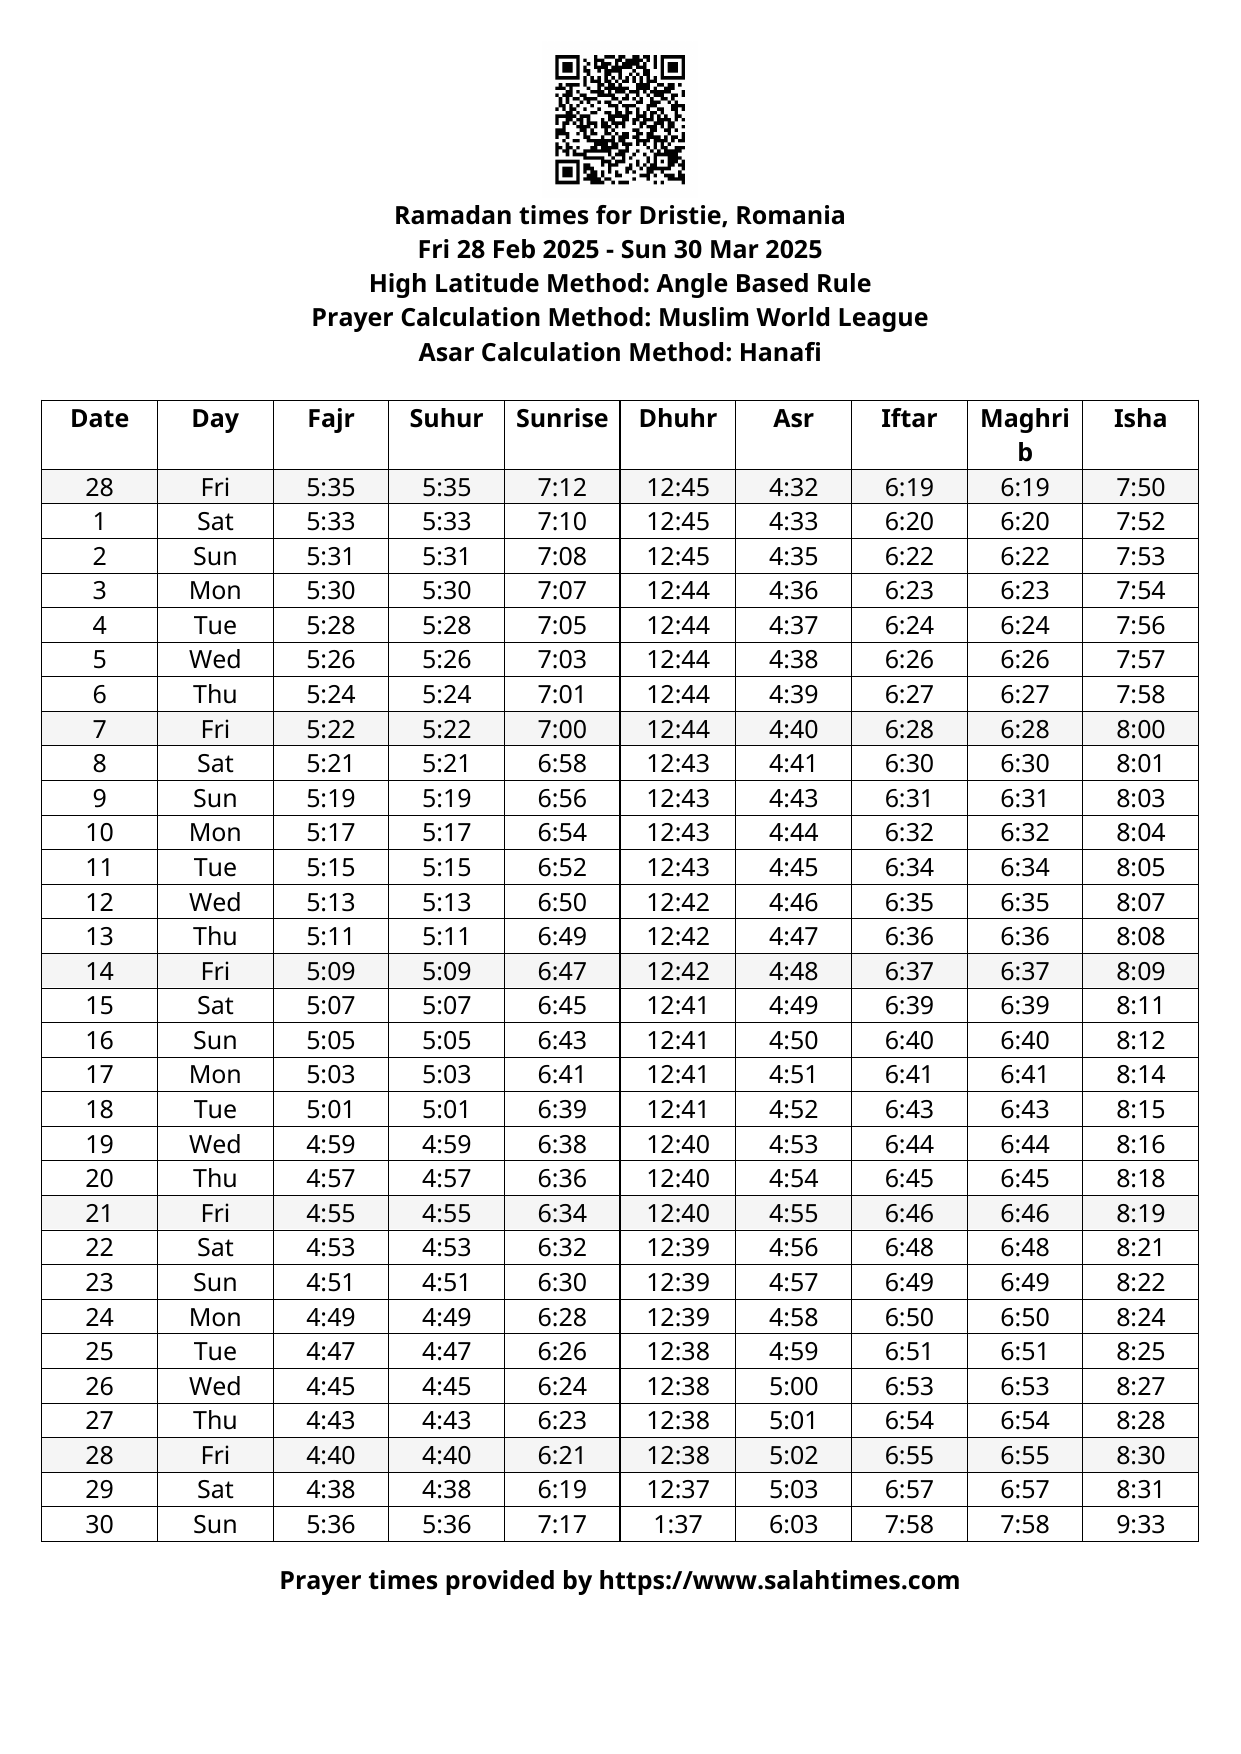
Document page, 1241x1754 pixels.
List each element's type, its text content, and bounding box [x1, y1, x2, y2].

table_cell 5:01 [389, 1092, 504, 1126]
table_cell 5:11 [274, 919, 388, 953]
table_cell 7:12 [505, 470, 619, 503]
table_cell 6:57 [852, 1473, 967, 1506]
table_cell 6:28 [968, 712, 1082, 745]
table_cell 8:01 [1083, 746, 1198, 780]
table_cell Tue [158, 1334, 273, 1368]
table_cell 6:32 [968, 816, 1082, 849]
table_cell 4:53 [389, 1231, 504, 1264]
table_cell 6:28 [852, 712, 967, 745]
table_cell 4:53 [274, 1231, 388, 1264]
table_cell 7:57 [1083, 643, 1198, 676]
table_cell Thu [158, 677, 273, 711]
table_cell 6:23 [968, 574, 1082, 607]
table_cell 4:48 [736, 954, 851, 987]
table_cell 28 [42, 470, 157, 503]
table_cell 4:45 [389, 1369, 504, 1402]
table_header Date [42, 401, 157, 469]
table_cell 8:19 [1083, 1196, 1198, 1229]
table_cell Mon [158, 574, 273, 607]
table_cell 5:19 [389, 781, 504, 814]
table_cell Sun [158, 1507, 273, 1541]
text Prayer times provided by https://www.salahtimes.com [42, 1563, 1198, 1597]
table_cell 6:40 [968, 1023, 1082, 1057]
table_cell 1 [42, 504, 157, 538]
table_cell 6:34 [852, 850, 967, 884]
table_cell 12:39 [621, 1265, 735, 1299]
table_cell 4:51 [274, 1265, 388, 1299]
table_cell 4:40 [389, 1438, 504, 1472]
table_cell 4:55 [389, 1196, 504, 1229]
table_cell 8:31 [1083, 1473, 1198, 1506]
table_cell 7:53 [1083, 539, 1198, 572]
table_cell 5:33 [389, 504, 504, 538]
table_cell 8:00 [1083, 712, 1198, 745]
table_cell 6:20 [968, 504, 1082, 538]
table_cell 4:59 [389, 1127, 504, 1160]
text Asar Calculation Method: Hanafi [42, 334, 1198, 368]
table_cell 4:43 [274, 1404, 388, 1437]
table_cell 12:43 [621, 850, 735, 884]
table_cell 8:14 [1083, 1058, 1198, 1091]
table_cell 6:20 [852, 504, 967, 538]
table_cell Sat [158, 989, 273, 1022]
table_cell 8:22 [1083, 1265, 1198, 1299]
table_cell 4:53 [736, 1127, 851, 1160]
table_cell 5:13 [389, 885, 504, 918]
table_cell 12:43 [621, 816, 735, 849]
table_cell 3 [42, 574, 157, 607]
table_cell 23 [42, 1265, 157, 1299]
table_cell 4:44 [736, 816, 851, 849]
table_cell 6:35 [852, 885, 967, 918]
table_cell 5:01 [736, 1404, 851, 1437]
table_cell 12:39 [621, 1300, 735, 1333]
table_cell 12:42 [621, 919, 735, 953]
table_cell 5:36 [274, 1507, 388, 1541]
table_cell 12:38 [621, 1334, 735, 1368]
table_cell 6:19 [505, 1473, 619, 1506]
table_cell 8:03 [1083, 781, 1198, 814]
table_cell 5:03 [389, 1058, 504, 1091]
table_cell 8:27 [1083, 1369, 1198, 1402]
table_cell 8:05 [1083, 850, 1198, 884]
table_cell 6:03 [736, 1507, 851, 1541]
text Prayer Calculation Method: Muslim World League [42, 300, 1198, 334]
table_cell 7:58 [1083, 677, 1198, 711]
table_cell Sun [158, 1265, 273, 1299]
table_cell 12:42 [621, 954, 735, 987]
table_cell 5:22 [389, 712, 504, 745]
table_cell 5:15 [389, 850, 504, 884]
table_cell 6:36 [852, 919, 967, 953]
table_cell 12:39 [621, 1231, 735, 1264]
table_cell Wed [158, 643, 273, 676]
table_cell Wed [158, 1127, 273, 1160]
table_cell Mon [158, 816, 273, 849]
table_cell 6:55 [968, 1438, 1082, 1472]
table_cell 5:07 [389, 989, 504, 1022]
table_cell 30 [42, 1507, 157, 1541]
table_cell Fri [158, 470, 273, 503]
table_cell 6:45 [505, 989, 619, 1022]
table_cell 5:09 [389, 954, 504, 987]
table_cell 6:24 [505, 1369, 619, 1402]
table_cell 9:33 [1083, 1507, 1198, 1541]
table_cell 4:47 [736, 919, 851, 953]
table_cell 5 [42, 643, 157, 676]
table_cell 12:38 [621, 1369, 735, 1402]
table_cell 20 [42, 1161, 157, 1195]
table_cell 8:04 [1083, 816, 1198, 849]
table_cell 6:48 [968, 1231, 1082, 1264]
table_cell 6:49 [505, 919, 619, 953]
table_cell 8:18 [1083, 1161, 1198, 1195]
table_cell 7:07 [505, 574, 619, 607]
table_cell 6:46 [968, 1196, 1082, 1229]
table_cell 4:51 [389, 1265, 504, 1299]
table_cell 6:39 [852, 989, 967, 1022]
table_cell 7:17 [505, 1507, 619, 1541]
table_cell 7:54 [1083, 574, 1198, 607]
table_cell 4:54 [736, 1161, 851, 1195]
table_cell 4:55 [274, 1196, 388, 1229]
table_cell 6:30 [852, 746, 967, 780]
table_cell 7:03 [505, 643, 619, 676]
table_cell 6:51 [968, 1334, 1082, 1368]
table_cell Mon [158, 1058, 273, 1091]
table_cell 4:36 [736, 574, 851, 607]
table_cell 5:33 [274, 504, 388, 538]
table_cell 12:41 [621, 989, 735, 1022]
table_cell 5:19 [274, 781, 388, 814]
table_cell 6:23 [852, 574, 967, 607]
table_cell 4:38 [389, 1473, 504, 1506]
table_cell 5:28 [274, 608, 388, 642]
table_cell 6:22 [968, 539, 1082, 572]
table_cell 12:43 [621, 781, 735, 814]
table_cell 5:01 [274, 1092, 388, 1126]
table_cell Sat [158, 1231, 273, 1264]
table_cell 6:54 [852, 1404, 967, 1437]
table_cell 6:44 [852, 1127, 967, 1160]
table_cell 22 [42, 1231, 157, 1264]
table_cell 14 [42, 954, 157, 987]
table_cell 6:39 [968, 989, 1082, 1022]
table_cell 6:35 [968, 885, 1082, 918]
table_cell 6:45 [852, 1161, 967, 1195]
table_cell 5:05 [389, 1023, 504, 1057]
table_cell Sun [158, 781, 273, 814]
table_cell 5:35 [389, 470, 504, 503]
table_cell 8 [42, 746, 157, 780]
table_cell 5:30 [274, 574, 388, 607]
table_cell 6:32 [852, 816, 967, 849]
table_cell 12:38 [621, 1438, 735, 1472]
table_cell 6:41 [505, 1058, 619, 1091]
table_cell 5:31 [274, 539, 388, 572]
table_header Sunrise [505, 401, 619, 469]
table_cell 6:51 [852, 1334, 967, 1368]
table_cell 13 [42, 919, 157, 953]
picture [542, 41, 699, 198]
table_header Fajr [274, 401, 388, 469]
table_cell 5:13 [274, 885, 388, 918]
table_cell 1:37 [621, 1507, 735, 1541]
table_cell 8:25 [1083, 1334, 1198, 1368]
table_cell 5:09 [274, 954, 388, 987]
table_cell 12:41 [621, 1023, 735, 1057]
table_cell 4:59 [274, 1127, 388, 1160]
table_cell 12:37 [621, 1473, 735, 1506]
table_cell 8:12 [1083, 1023, 1198, 1057]
table_cell 4:57 [389, 1161, 504, 1195]
table_cell 8:16 [1083, 1127, 1198, 1160]
table_cell 28 [42, 1438, 157, 1472]
table_cell 6:37 [852, 954, 967, 987]
table_cell 6:34 [505, 1196, 619, 1229]
table_cell 6:30 [968, 746, 1082, 780]
table_cell 4:45 [736, 850, 851, 884]
table_cell 6:55 [852, 1438, 967, 1472]
table_cell 5:17 [274, 816, 388, 849]
table_cell Thu [158, 1161, 273, 1195]
table_cell 7:08 [505, 539, 619, 572]
table_cell 12:38 [621, 1404, 735, 1437]
table_cell 6:19 [968, 470, 1082, 503]
table_header Dhuhr [621, 401, 735, 469]
table_cell 6:23 [505, 1404, 619, 1437]
table_cell 4:40 [736, 712, 851, 745]
table_cell 19 [42, 1127, 157, 1160]
table_cell 6:58 [505, 746, 619, 780]
table_cell 5:03 [736, 1473, 851, 1506]
table_cell 6:26 [505, 1334, 619, 1368]
table_cell 12:41 [621, 1092, 735, 1126]
table_cell 4:58 [736, 1300, 851, 1333]
table_cell 6:40 [852, 1023, 967, 1057]
table_cell 8:08 [1083, 919, 1198, 953]
table_header Suhur [389, 401, 504, 469]
text Ramadan times for Dristie, Romania [42, 198, 1198, 232]
table_cell 4:47 [389, 1334, 504, 1368]
table_cell 5:24 [274, 677, 388, 711]
table_cell 7 [42, 712, 157, 745]
table_cell 24 [42, 1300, 157, 1333]
table_cell 6:52 [505, 850, 619, 884]
table_cell 4:57 [736, 1265, 851, 1299]
table_cell Fri [158, 1196, 273, 1229]
table_cell Thu [158, 919, 273, 953]
table_cell 8:24 [1083, 1300, 1198, 1333]
table_cell Sun [158, 1023, 273, 1057]
table_cell 4:50 [736, 1023, 851, 1057]
table_cell 21 [42, 1196, 157, 1229]
table_cell 4:59 [736, 1334, 851, 1368]
table_cell 5:05 [274, 1023, 388, 1057]
table_cell 6:19 [852, 470, 967, 503]
table_cell 4:32 [736, 470, 851, 503]
table_cell Fri [158, 1438, 273, 1472]
table_cell Sat [158, 1473, 273, 1506]
table_cell 8:30 [1083, 1438, 1198, 1472]
table_cell 5:36 [389, 1507, 504, 1541]
table_cell 6:46 [852, 1196, 967, 1229]
text Fri 28 Feb 2025 - Sun 30 Mar 2025 [42, 232, 1198, 266]
table_cell 6:31 [852, 781, 967, 814]
table_cell 6:49 [852, 1265, 967, 1299]
table_cell Sat [158, 504, 273, 538]
table_cell Fri [158, 954, 273, 987]
table_cell 12:44 [621, 677, 735, 711]
table_cell 5:11 [389, 919, 504, 953]
table_cell 6:57 [968, 1473, 1082, 1506]
table_cell 5:26 [389, 643, 504, 676]
table_cell 6:50 [505, 885, 619, 918]
table_cell 12 [42, 885, 157, 918]
table_cell 4:43 [389, 1404, 504, 1437]
table_cell 9 [42, 781, 157, 814]
table_cell 7:01 [505, 677, 619, 711]
table_header Day [158, 401, 273, 469]
table_cell 4:35 [736, 539, 851, 572]
table_cell 12:45 [621, 504, 735, 538]
table_cell 4:38 [274, 1473, 388, 1506]
table_cell 6:47 [505, 954, 619, 987]
table_header Maghrib [968, 401, 1082, 469]
table_cell 12:43 [621, 746, 735, 780]
table_cell 6 [42, 677, 157, 711]
table_cell 6:45 [968, 1161, 1082, 1195]
table_cell 4:33 [736, 504, 851, 538]
table_cell 5:22 [274, 712, 388, 745]
table_cell 7:05 [505, 608, 619, 642]
table_cell 12:45 [621, 539, 735, 572]
table_cell 6:26 [968, 643, 1082, 676]
table_cell 6:53 [852, 1369, 967, 1402]
table_cell 6:28 [505, 1300, 619, 1333]
table_cell 7:50 [1083, 470, 1198, 503]
table_header Iftar [852, 401, 967, 469]
table_cell 4:56 [736, 1231, 851, 1264]
table_cell 12:41 [621, 1058, 735, 1091]
table_cell 29 [42, 1473, 157, 1506]
table_cell 8:09 [1083, 954, 1198, 987]
table_cell 5:30 [389, 574, 504, 607]
table_cell 12:44 [621, 712, 735, 745]
table_cell 27 [42, 1404, 157, 1437]
table_cell Wed [158, 1369, 273, 1402]
table_cell 4:37 [736, 608, 851, 642]
table_cell 5:28 [389, 608, 504, 642]
table_cell 5:24 [389, 677, 504, 711]
table_cell 4:57 [274, 1161, 388, 1195]
table_cell 7:52 [1083, 504, 1198, 538]
table_cell 6:24 [968, 608, 1082, 642]
table_cell 6:41 [852, 1058, 967, 1091]
table_cell 6:43 [852, 1092, 967, 1126]
table_cell 8:28 [1083, 1404, 1198, 1437]
table_cell 8:07 [1083, 885, 1198, 918]
table_cell 12:40 [621, 1161, 735, 1195]
table_cell Tue [158, 850, 273, 884]
table_cell 6:50 [968, 1300, 1082, 1333]
table_cell 7:56 [1083, 608, 1198, 642]
table_cell 15 [42, 989, 157, 1022]
table_cell 6:39 [505, 1092, 619, 1126]
table_cell 4:38 [736, 643, 851, 676]
table_cell 4:49 [389, 1300, 504, 1333]
table_cell 6:37 [968, 954, 1082, 987]
table_cell 6:36 [968, 919, 1082, 953]
table_cell 5:17 [389, 816, 504, 849]
table_cell 4:41 [736, 746, 851, 780]
table_cell 6:36 [505, 1161, 619, 1195]
table_cell Sat [158, 746, 273, 780]
table_cell 5:21 [274, 746, 388, 780]
table_cell 6:48 [852, 1231, 967, 1264]
table_cell 11 [42, 850, 157, 884]
table_cell 7:00 [505, 712, 619, 745]
table_cell 6:56 [505, 781, 619, 814]
table_cell 18 [42, 1092, 157, 1126]
table_cell 5:02 [736, 1438, 851, 1472]
table_cell 6:30 [505, 1265, 619, 1299]
table_cell 6:27 [968, 677, 1082, 711]
table_cell 7:10 [505, 504, 619, 538]
table_cell 12:45 [621, 470, 735, 503]
table_cell 6:53 [968, 1369, 1082, 1402]
table_cell 4:40 [274, 1438, 388, 1472]
table_cell Fri [158, 712, 273, 745]
table_cell 8:15 [1083, 1092, 1198, 1126]
table_cell 4:46 [736, 885, 851, 918]
table_cell Thu [158, 1404, 273, 1437]
table_cell 25 [42, 1334, 157, 1368]
table_cell 7:58 [852, 1507, 967, 1541]
table_cell 4:47 [274, 1334, 388, 1368]
table_cell 4:49 [736, 989, 851, 1022]
table_cell 8:11 [1083, 989, 1198, 1022]
table_cell Tue [158, 1092, 273, 1126]
table_cell 4:55 [736, 1196, 851, 1229]
table_cell 4:52 [736, 1092, 851, 1126]
table_cell 6:32 [505, 1231, 619, 1264]
table_cell 5:00 [736, 1369, 851, 1402]
table_cell 12:44 [621, 574, 735, 607]
table_cell 2 [42, 539, 157, 572]
table_cell Wed [158, 885, 273, 918]
table_cell 5:03 [274, 1058, 388, 1091]
table_cell 12:40 [621, 1127, 735, 1160]
table_cell 4:39 [736, 677, 851, 711]
table_cell 6:22 [852, 539, 967, 572]
table_cell 6:34 [968, 850, 1082, 884]
table_header Asr [736, 401, 851, 469]
table_cell 10 [42, 816, 157, 849]
table_cell 4:51 [736, 1058, 851, 1091]
table_cell 6:44 [968, 1127, 1082, 1160]
table_cell Mon [158, 1300, 273, 1333]
table_cell 6:54 [968, 1404, 1082, 1437]
table_cell 5:07 [274, 989, 388, 1022]
text High Latitude Method: Angle Based Rule [42, 266, 1198, 300]
table_cell 17 [42, 1058, 157, 1091]
table_cell 5:35 [274, 470, 388, 503]
table_cell 5:31 [389, 539, 504, 572]
table_cell 26 [42, 1369, 157, 1402]
table_cell 6:31 [968, 781, 1082, 814]
table_cell 6:43 [505, 1023, 619, 1057]
table_cell 4:49 [274, 1300, 388, 1333]
table_cell 6:27 [852, 677, 967, 711]
table_cell 12:44 [621, 608, 735, 642]
table_cell 6:50 [852, 1300, 967, 1333]
table_cell 4:45 [274, 1369, 388, 1402]
table_cell 12:40 [621, 1196, 735, 1229]
table_cell 6:26 [852, 643, 967, 676]
table_cell 6:43 [968, 1092, 1082, 1126]
table_cell 4:43 [736, 781, 851, 814]
table_cell 6:38 [505, 1127, 619, 1160]
table_cell Tue [158, 608, 273, 642]
table_cell 6:41 [968, 1058, 1082, 1091]
table_cell 12:42 [621, 885, 735, 918]
table_cell 5:26 [274, 643, 388, 676]
table_cell 16 [42, 1023, 157, 1057]
table_cell 6:24 [852, 608, 967, 642]
table_cell Sun [158, 539, 273, 572]
table_cell 6:54 [505, 816, 619, 849]
table_cell 6:21 [505, 1438, 619, 1472]
table_cell 7:58 [968, 1507, 1082, 1541]
table_cell 5:21 [389, 746, 504, 780]
table_cell 12:44 [621, 643, 735, 676]
table_header Isha [1083, 401, 1198, 469]
table_cell 6:49 [968, 1265, 1082, 1299]
table_cell 5:15 [274, 850, 388, 884]
table_cell 4 [42, 608, 157, 642]
table_cell 8:21 [1083, 1231, 1198, 1264]
